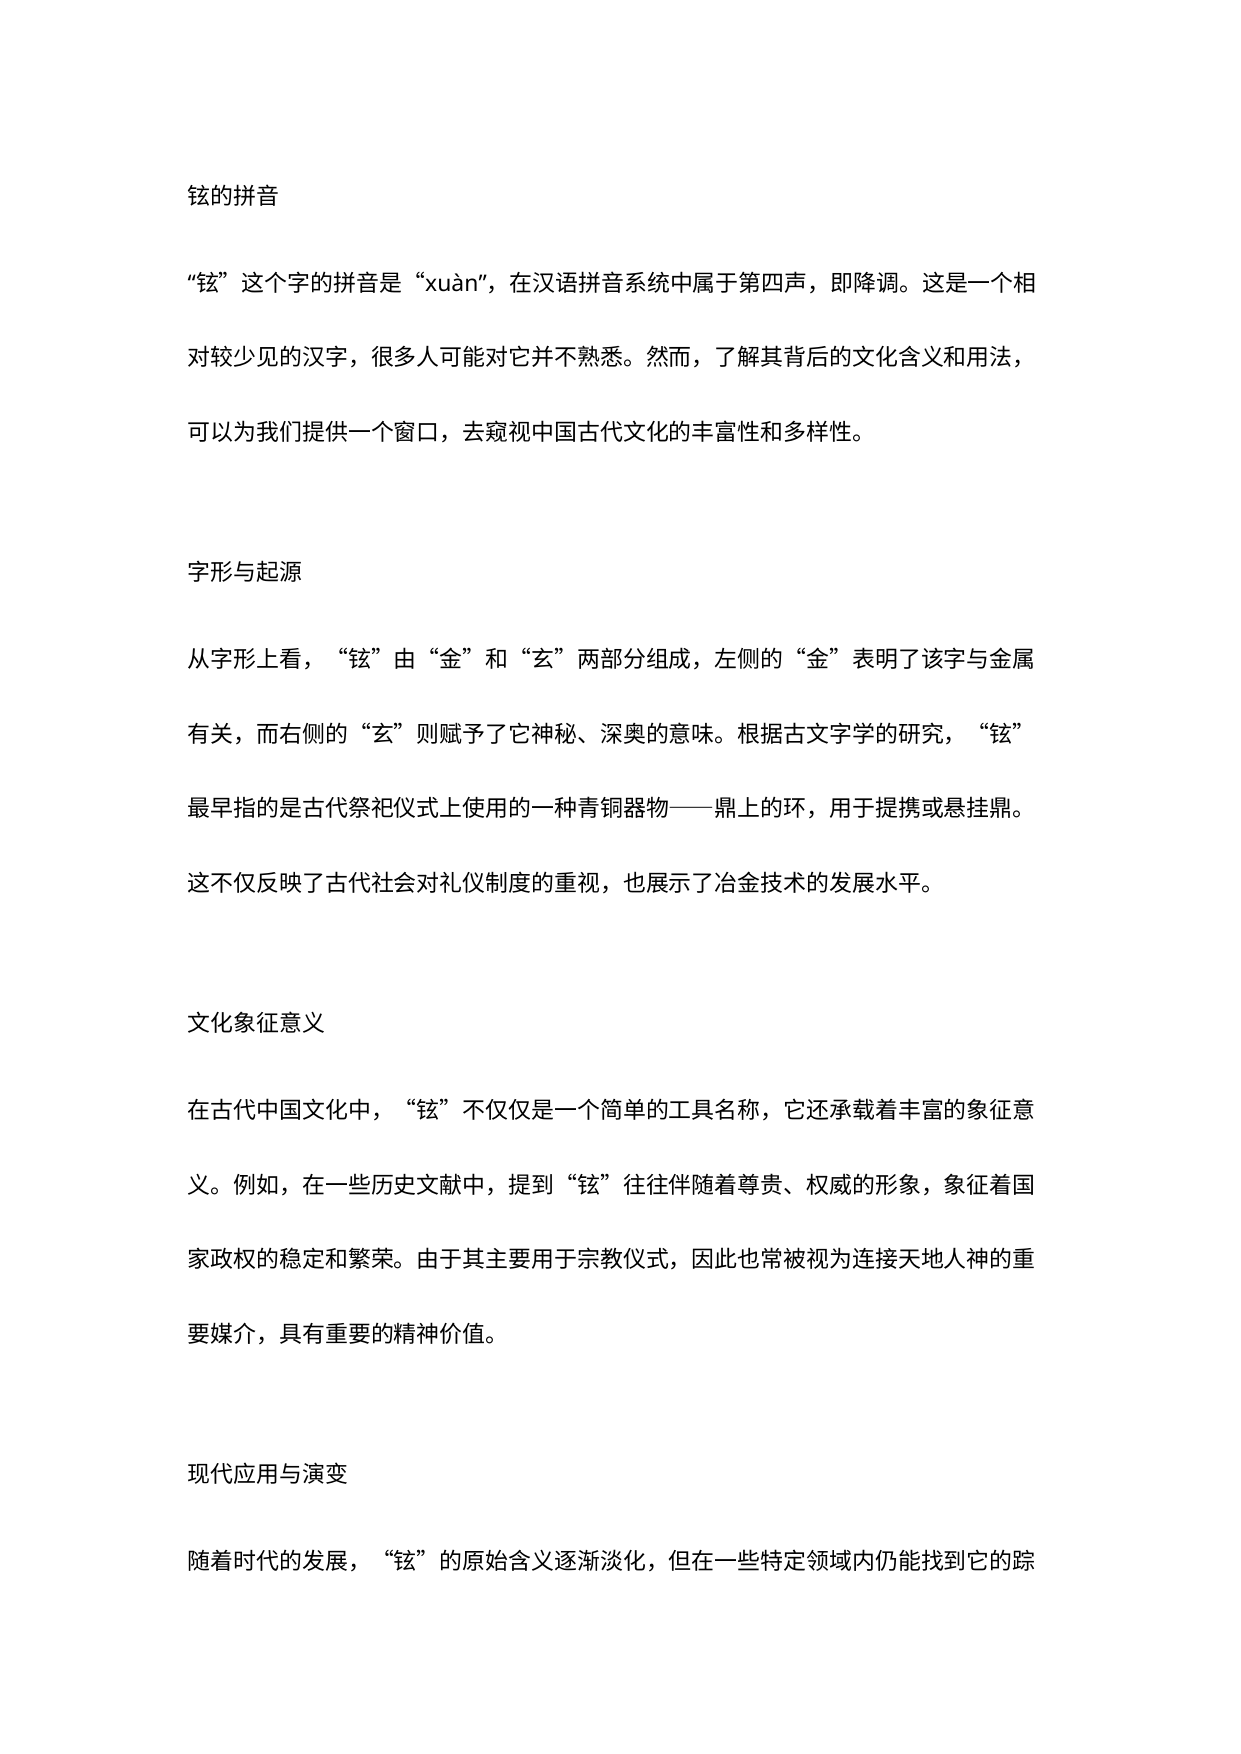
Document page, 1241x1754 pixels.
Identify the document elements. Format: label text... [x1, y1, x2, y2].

text 在古代中国文化中，“铉”不仅仅是一个简单的工具名称，它还承载着丰富的象征意义。例如，在一些历史文献中，提到“铉”往往伴随着尊贵、权威的形象，象征着国家政权的稳定和繁荣。由于其主要用于宗教仪式，因此也常被视为连接天地人神的重要媒介，具有重要的精神价值。 [187, 1076, 1053, 1365]
text 从字形上看，“铉”由“金”和“玄”两部分组成，左侧的“金”表明了该字与金属有关，而右侧的“玄”则赋予了它神秘、深奥的意味。根据古文字学的研究，“铉”最早指的是古代祭祀仪式上使用的一种青铜器物——鼎上的环，用于提携或悬挂鼎。这不仅反映了古代社会对礼仪制度的重视，也展示了冶金技术的发展水平。 [187, 625, 1053, 914]
text 现代应用与演变 [187, 1440, 1053, 1505]
text 铉的拼音 [187, 162, 1053, 227]
text “铉”这个字的拼音是“xuàn”，在汉语拼音系统中属于第四声，即降调。这是一个相对较少见的汉字，很多人可能对它并不熟悉。然而，了解其背后的文化含义和用法，可以为我们提供一个窗口，去窥视中国古代文化的丰富性和多样性。 [187, 248, 1053, 463]
text 文化象征意义 [187, 989, 1053, 1054]
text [187, 1527, 1053, 1592]
text 字形与起源 [187, 538, 1053, 603]
